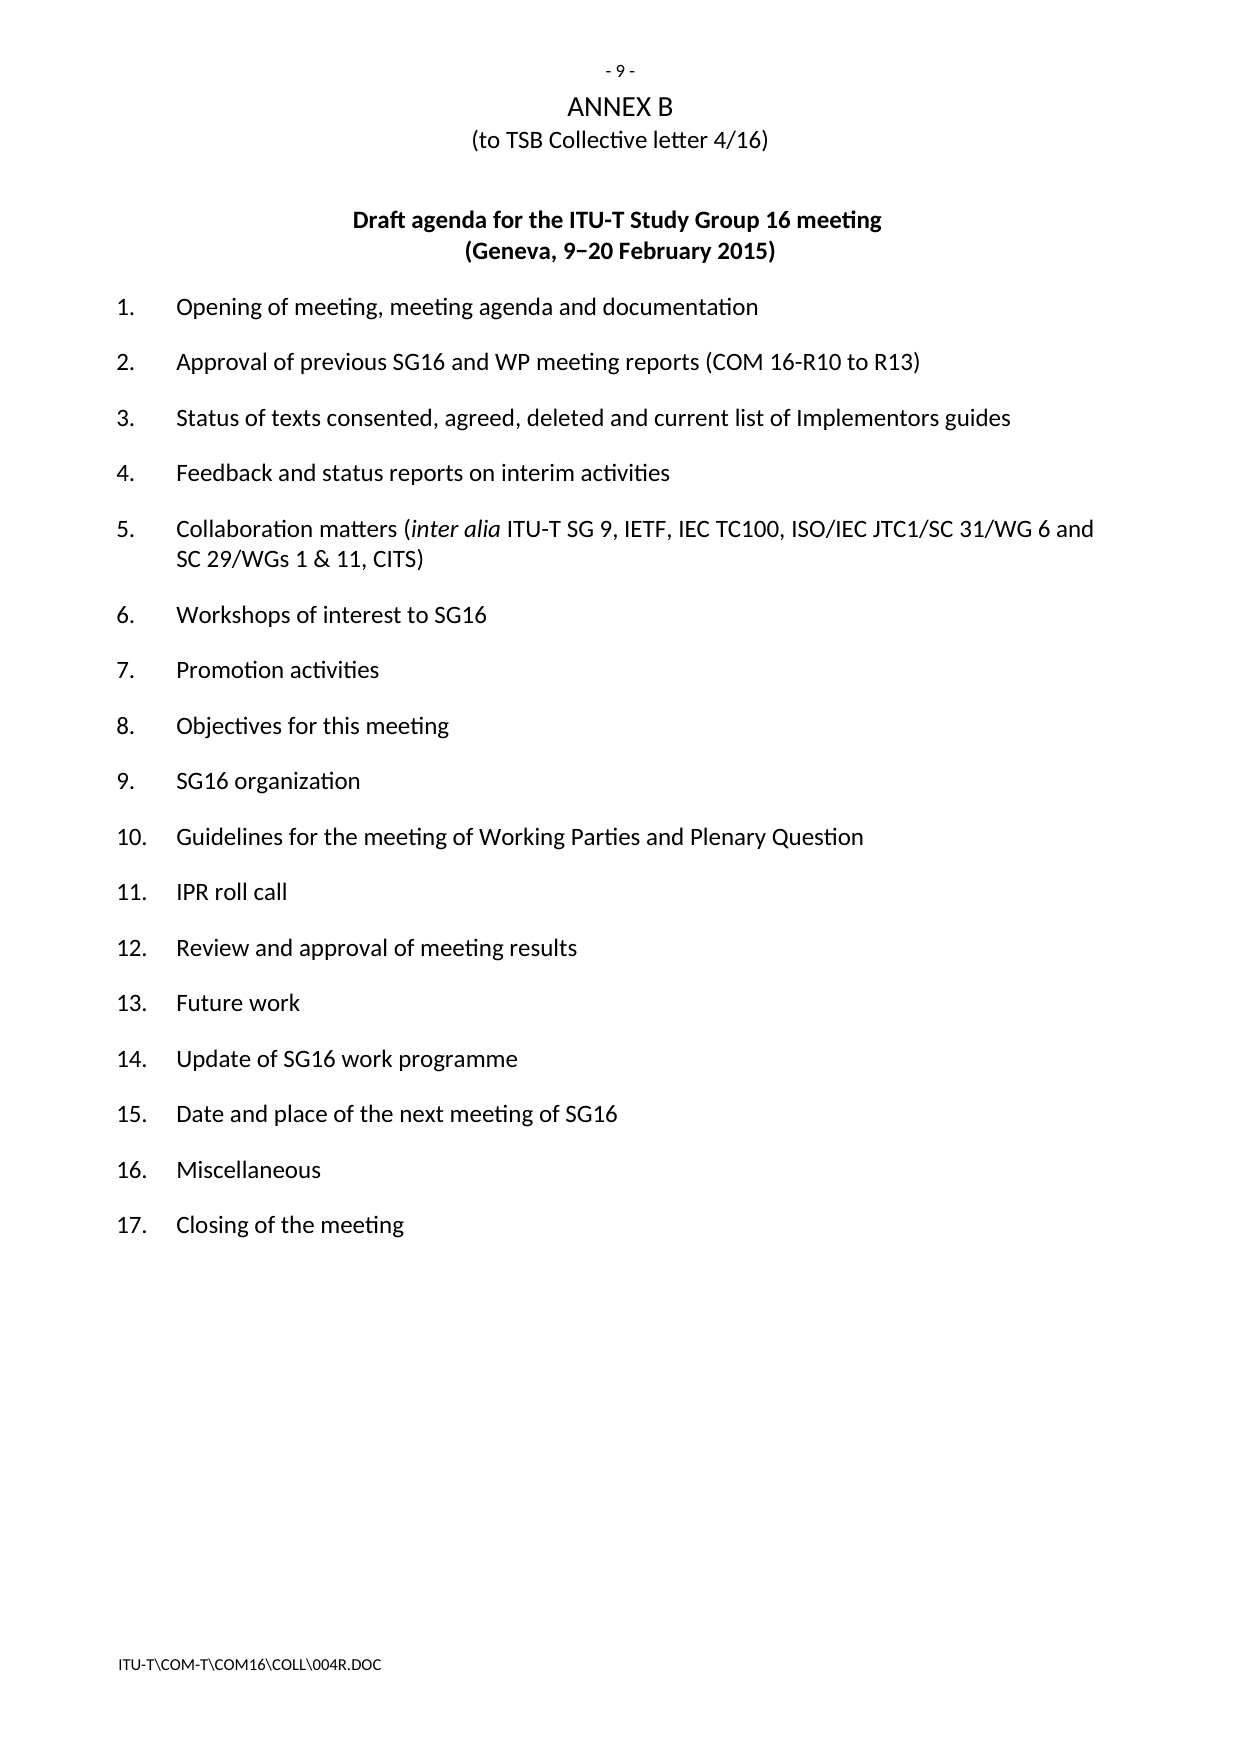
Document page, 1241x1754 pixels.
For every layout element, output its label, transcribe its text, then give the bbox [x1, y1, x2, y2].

table_cell Miscellaneous [165, 1154, 1140, 1209]
text (to TSB Collective letter 4/16) [118, 124, 1122, 155]
table_cell Future work [165, 988, 1140, 1043]
table_cell Workshops of interest to SG16 [165, 599, 1140, 654]
table_header [101, 291, 165, 346]
table_cell Feedback and status reports on interim activities [165, 457, 1140, 513]
table_cell SG16 organization [165, 765, 1140, 821]
table_cell [101, 402, 165, 457]
table_cell [101, 1154, 165, 1209]
table_cell [101, 513, 165, 599]
table_cell [101, 346, 165, 402]
table_cell Collaboration matters (inter alia ITU-T SG 9, IETF, IEC TC100, ISO/IEC JTC1/SC 31/WG 6 and SC 29/WGs 1 & 11, CITS) [165, 513, 1140, 599]
text ANNEX B [118, 88, 1122, 124]
table_cell Status of texts consented, agreed, deleted and current list of Implementors guides [165, 402, 1140, 457]
table_cell Promotion activities [165, 654, 1140, 710]
table_cell [101, 1043, 165, 1098]
table_cell [101, 599, 165, 654]
table_cell [101, 654, 165, 710]
text Draft agenda for the ITU-T Study Group 16 meeting (Geneva, 9−20 February 2015) [118, 205, 1122, 266]
table_cell Update of SG16 work programme [165, 1043, 1140, 1098]
table_cell Objectives for this meeting [165, 710, 1140, 765]
table_cell [101, 765, 165, 821]
table_cell Closing of the meeting [165, 1210, 1140, 1265]
table_cell [101, 1210, 165, 1265]
table_cell [101, 1099, 165, 1154]
table_cell [101, 710, 165, 765]
table_cell [101, 821, 165, 876]
table_cell [101, 876, 165, 932]
table_cell Guidelines for the meeting of Working Parties and Plenary Question [165, 821, 1140, 876]
table_cell IPR roll call [165, 876, 1140, 932]
table_cell [101, 932, 165, 987]
table_cell Date and place of the next meeting of SG16 [165, 1099, 1140, 1154]
table_cell [101, 988, 165, 1043]
table_cell Approval of previous SG16 and WP meeting reports (COM 16-R10 to R13) [165, 346, 1140, 402]
table_header Opening of meeting, meeting agenda and documentation [165, 291, 1140, 346]
table_cell Review and approval of meeting results [165, 932, 1140, 987]
table_cell [101, 457, 165, 513]
